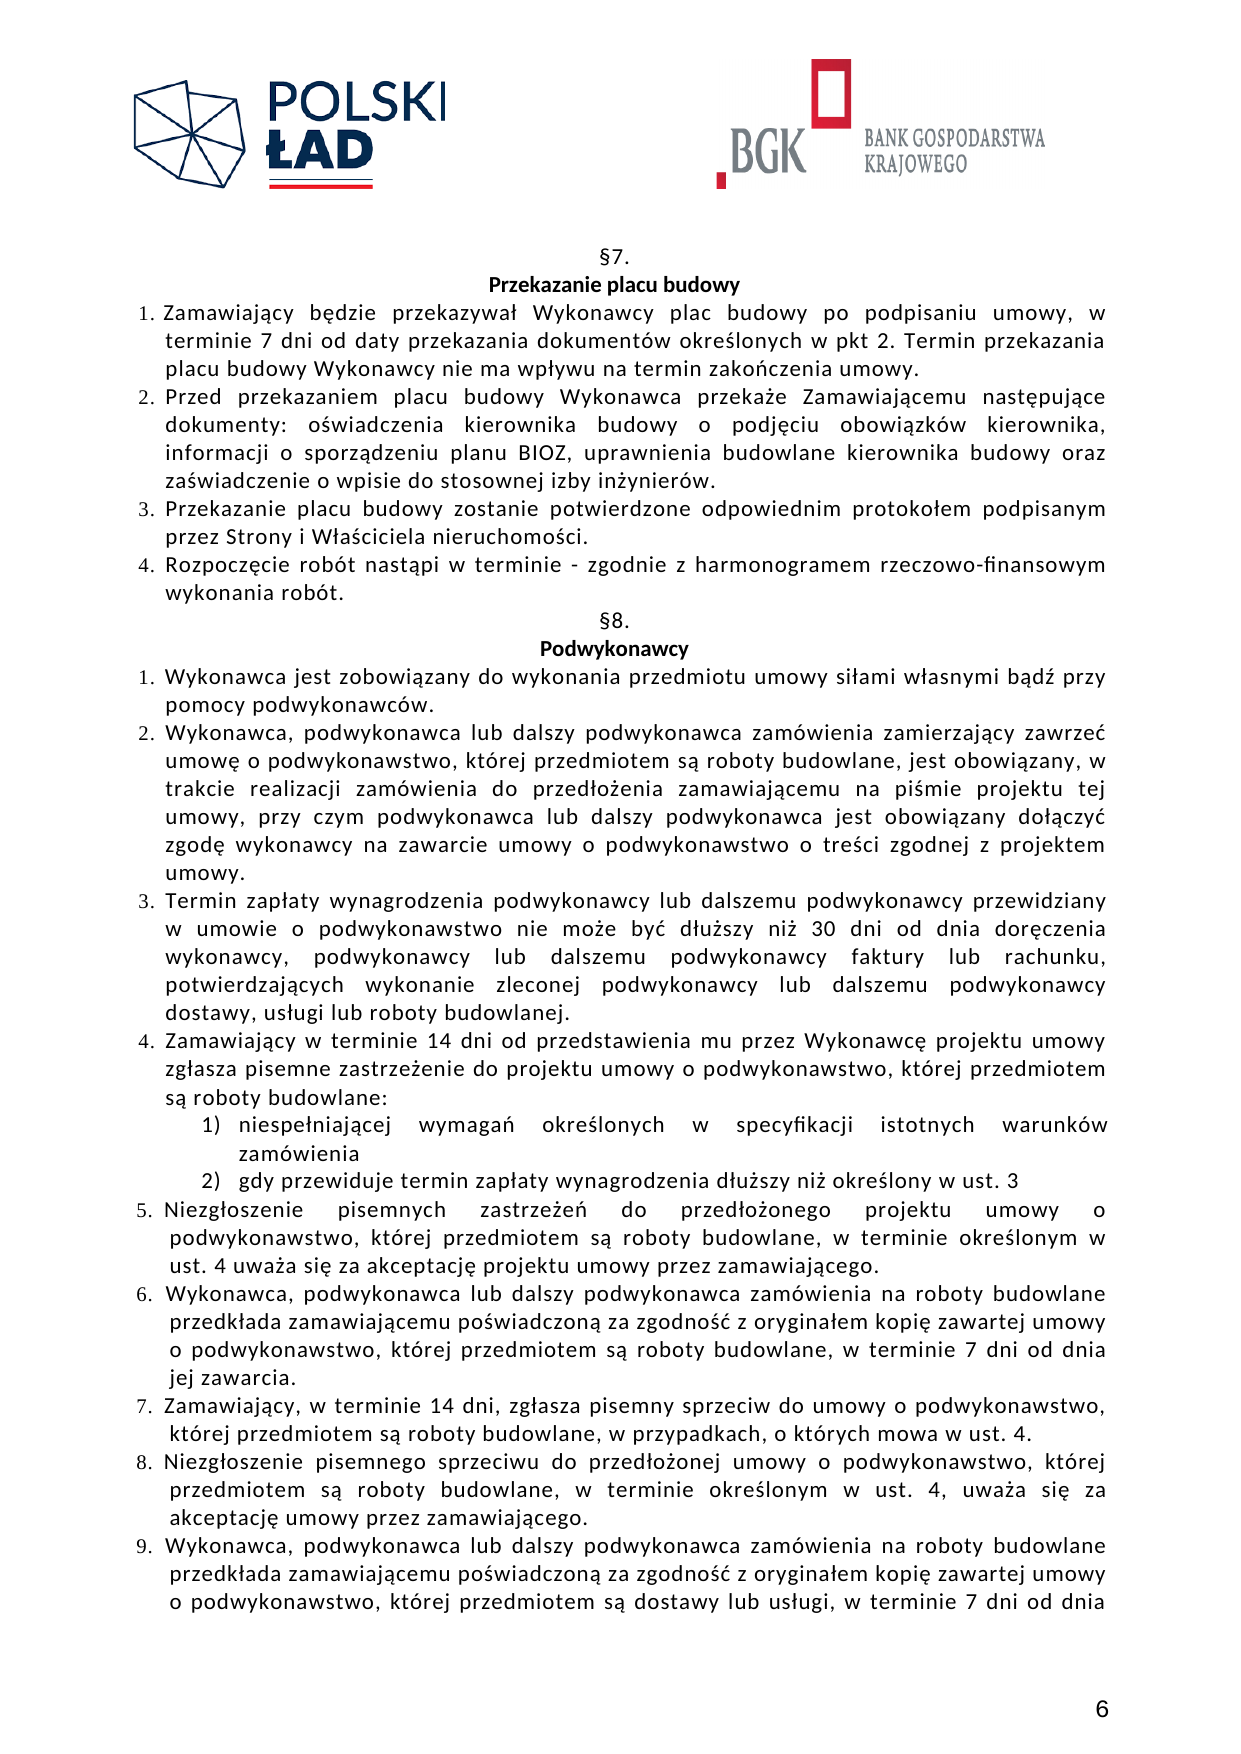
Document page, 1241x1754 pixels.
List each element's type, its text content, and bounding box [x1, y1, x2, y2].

list niespełniającej wymagań określonych w specyfikacji istotnych warunków zamówienia [201, 1111, 1109, 1167]
list gdy przewiduje termin zapłaty wynagrodzenia dłuższy niż określony w ust. 3 [201, 1167, 1109, 1194]
text §8. [134, 606, 1095, 634]
list Termin zapłaty wynagrodzenia podwykonawcy lub dalszemu podwykonawcy przewidziany w umowie o podwykonawstwo nie może być dłuższy niż 30 dni od dnia doręczenia wykonawcy, podwykonawcy lub dalszemu podwykonawcy faktury lub rachunku, potwierdzających wykonanie zleconej podwykonawcy lub dalszemu podwykonawcy dostawy, usługi lub roboty budowlanej. [138, 886, 1107, 1026]
text Przekazanie placu budowy [134, 270, 1095, 298]
picture [716, 59, 1045, 189]
list Wykonawca, podwykonawca lub dalszy podwykonawca zamówienia zamierzający zawrzeć umowę o podwykonawstwo, której przedmiotem są roboty budowlane, jest obowiązany, w trakcie realizacji zamówienia do przedłożenia zamawiającemu na piśmie projektu tej umowy, przy czym podwykonawca lub dalszy podwykonawca jest obowiązany dołączyć zgodę wykonawcy na zawarcie umowy o podwykonawstwo o treści zgodnej z projektem umowy. [138, 718, 1107, 886]
text §7. [134, 242, 1095, 270]
list Przed przekazaniem placu budowy Wykonawca przekaże Zamawiającemu następujące dokumenty: oświadczenia kierownika budowy o podjęciu obowiązków kierownika, informacji o sporządzeniu planu BIOZ, uprawnienia budowlane kierownika budowy oraz zaświadczenie o wpisie do stosownej izby inżynierów. [138, 382, 1107, 494]
list Niezgłoszenie pisemnego sprzeciwu do przedłożonej umowy o podwykonawstwo, której przedmiotem są roboty budowlane, w terminie określonym w ust. 4, uważa się za akceptację umowy przez zamawiającego. [136, 1447, 1107, 1531]
list Przekazanie placu budowy zostanie potwierdzone odpowiednim protokołem podpisanym przez Strony i Właściciela nieruchomości. [138, 494, 1107, 550]
list Wykonawca, podwykonawca lub dalszy podwykonawca zamówienia na roboty budowlane przedkłada zamawiającemu poświadczoną za zgodność z oryginałem kopię zawartej umowy o podwykonawstwo, której przedmiotem są roboty budowlane, w terminie 7 dni od dnia jej zawarcia. [136, 1279, 1107, 1391]
text Podwykonawcy [134, 634, 1095, 662]
list Zamawiający będzie przekazywał Wykonawcy plac budowy po podpisaniu umowy, w terminie 7 dni od daty przekazania dokumentów określonych w pkt 2. Termin przekazania placu budowy Wykonawcy nie ma wpływu na termin zakończenia umowy. [138, 298, 1107, 382]
list Zamawiający w terminie 14 dni od przedstawienia mu przez Wykonawcę projektu umowy zgłasza pisemne zastrzeżenie do projektu umowy o podwykonawstwo, której przedmiotem są roboty budowlane: [138, 1026, 1107, 1111]
picture [133, 80, 445, 189]
list Rozpoczęcie robót nastąpi w terminie - zgodnie z harmonogramem rzeczowo-finansowym wykonania robót. [138, 550, 1107, 606]
list Zamawiający, w terminie 14 dni, zgłasza pisemny sprzeciw do umowy o podwykonawstwo, której przedmiotem są roboty budowlane, w przypadkach, o których mowa w ust. 4. [136, 1391, 1107, 1447]
list Niezgłoszenie pisemnych zastrzeżeń do przedłożonego projektu umowy o podwykonawstwo, której przedmiotem są roboty budowlane, w terminie określonym w ust. 4 uważa się za akceptację projektu umowy przez zamawiającego. [136, 1194, 1107, 1279]
list Wykonawca jest zobowiązany do wykonania przedmiotu umowy siłami własnymi bądź przy pomocy podwykonawców. [138, 662, 1107, 718]
